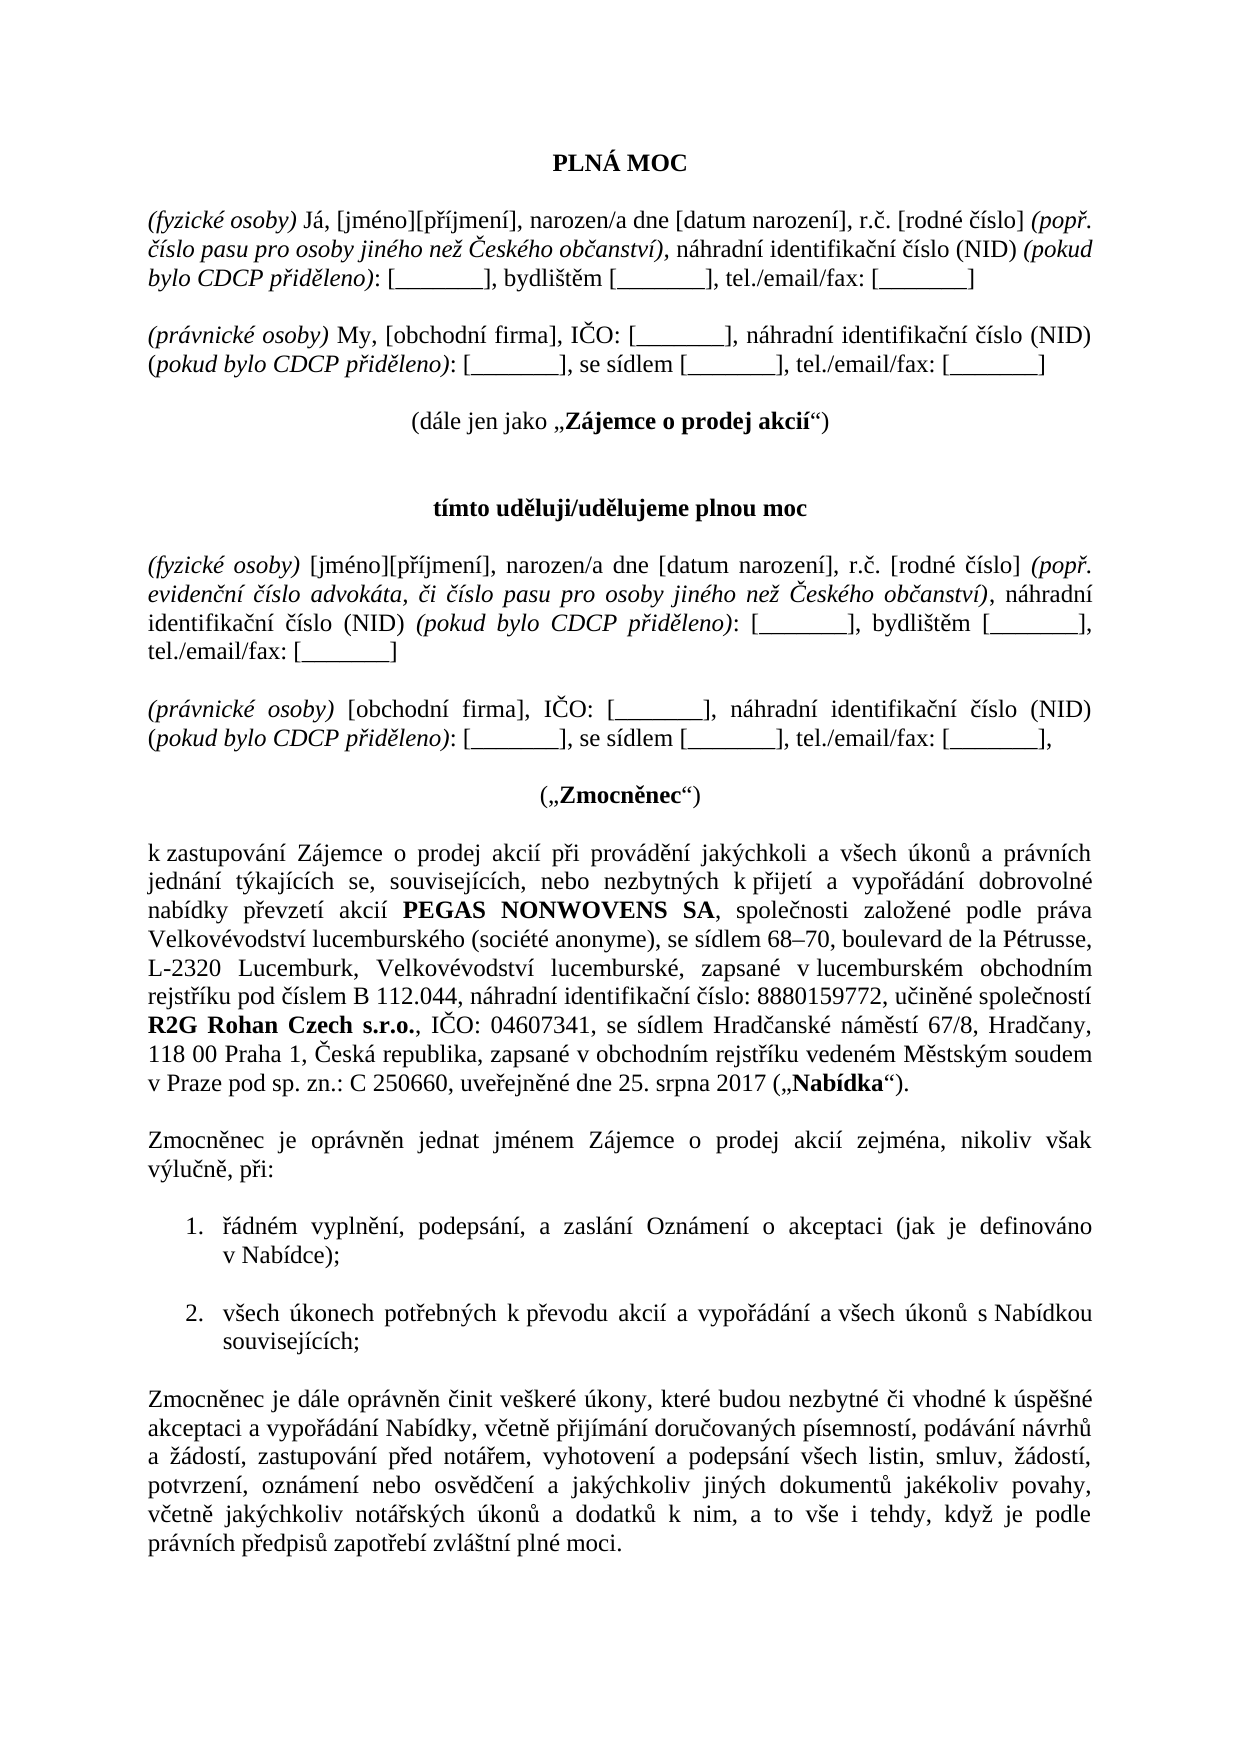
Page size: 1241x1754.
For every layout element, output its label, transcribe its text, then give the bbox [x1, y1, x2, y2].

text k zastupování Zájemce o prodej akcií při provádění jakýchkoli a všech úkonů a právních jednání týkajících se, souvisejících, nebo nezbytných k přijetí a vypořádání dobrovolné nabídky převzetí akcií PEGAS NONWOVENS SA, společnosti založené podle práva Velkovévodství lucemburského (société anonyme), se sídlem 68–70, boulevard de la Pétrusse, L-2320 Lucemburk, Velkovévodství lucemburské, zapsané v lucemburském obchodním rejstříku pod číslem B 112.044, náhradní identifikační číslo: 8880159772, učiněné společností R2G Rohan Czech s.r.o., IČO: 04607341, se sídlem Hradčanské náměstí 67/8, Hradčany, 118 00 Praha 1, Česká republika, zapsané v obchodním rejstříku vedeném Městským soudem v Praze pod sp. zn.: C 250660, uveřejněné dne 25. srpna 2017 („Nabídka“). [148, 838, 1093, 1096]
text Zmocněnec je dále oprávněn činit veškeré úkony, které budou nezbytné či vhodné k úspěšné akceptaci a vypořádání Nabídky, včetně přijímání doručovaných písemností, podávání návrhů a žádostí, zastupování před notářem, vyhotovení a podepsání všech listin, smluv, žádostí, potvrzení, oznámení nebo osvědčení a jakýchkoliv jiných dokumentů jakékoliv povahy, včetně jakýchkoliv notářských úkonů a dodatků k nim, a to vše i tehdy, když je podle právních předpisů zapotřebí zvláštní plné moci. [148, 1384, 1093, 1556]
text (fyzické osoby) [jméno][příjmení], narozen/a dne [datum narození], r.č. [rodné číslo] (popř. evidenční číslo advokáta, či číslo pasu pro osoby jiného než Českého občanství), náhradní identifikační číslo (NID) (pokud bylo CDCP přiděleno): [_______], bydlištěm [_______], tel./email/fax: [_______] [148, 550, 1093, 665]
text PLNÁ MOC [148, 148, 1093, 176]
text („Zmocněnec“) [148, 780, 1093, 809]
text (fyzické osoby) Já, [jméno][příjmení], narozen/a dne [datum narození], r.č. [rodné číslo] (popř. číslo pasu pro osoby jiného než Českého občanství), náhradní identifikační číslo (NID) (pokud bylo CDCP přiděleno): [_______], bydlištěm [_______], tel./email/fax: [_______] [148, 205, 1093, 291]
text (dále jen jako „Zájemce o prodej akcií“) [148, 406, 1093, 435]
list řádném vyplnění, podepsání, a zaslání Oznámení o akceptaci (jak je definováno v Nabídce); [185, 1211, 1093, 1269]
text Zmocněnec je oprávněn jednat jménem Zájemce o prodej akcií zejména, nikoliv však výlučně, při: [148, 1125, 1093, 1183]
list všech úkonech potřebných k převodu akcií a vypořádání a všech úkonů s Nabídkou souvisejících; [185, 1298, 1093, 1355]
text (právnické osoby) My, [obchodní firma], IČO: [_______], náhradní identifikační číslo (NID) (pokud bylo CDCP přiděleno): [_______], se sídlem [_______], tel./email/fax: [_______] [148, 320, 1093, 378]
text tímto uděluji/udělujeme plnou moc [148, 493, 1093, 521]
text (právnické osoby) [obchodní firma], IČO: [_______], náhradní identifikační číslo (NID) (pokud bylo CDCP přiděleno): [_______], se sídlem [_______], tel./email/fax: [_______], [148, 694, 1093, 751]
